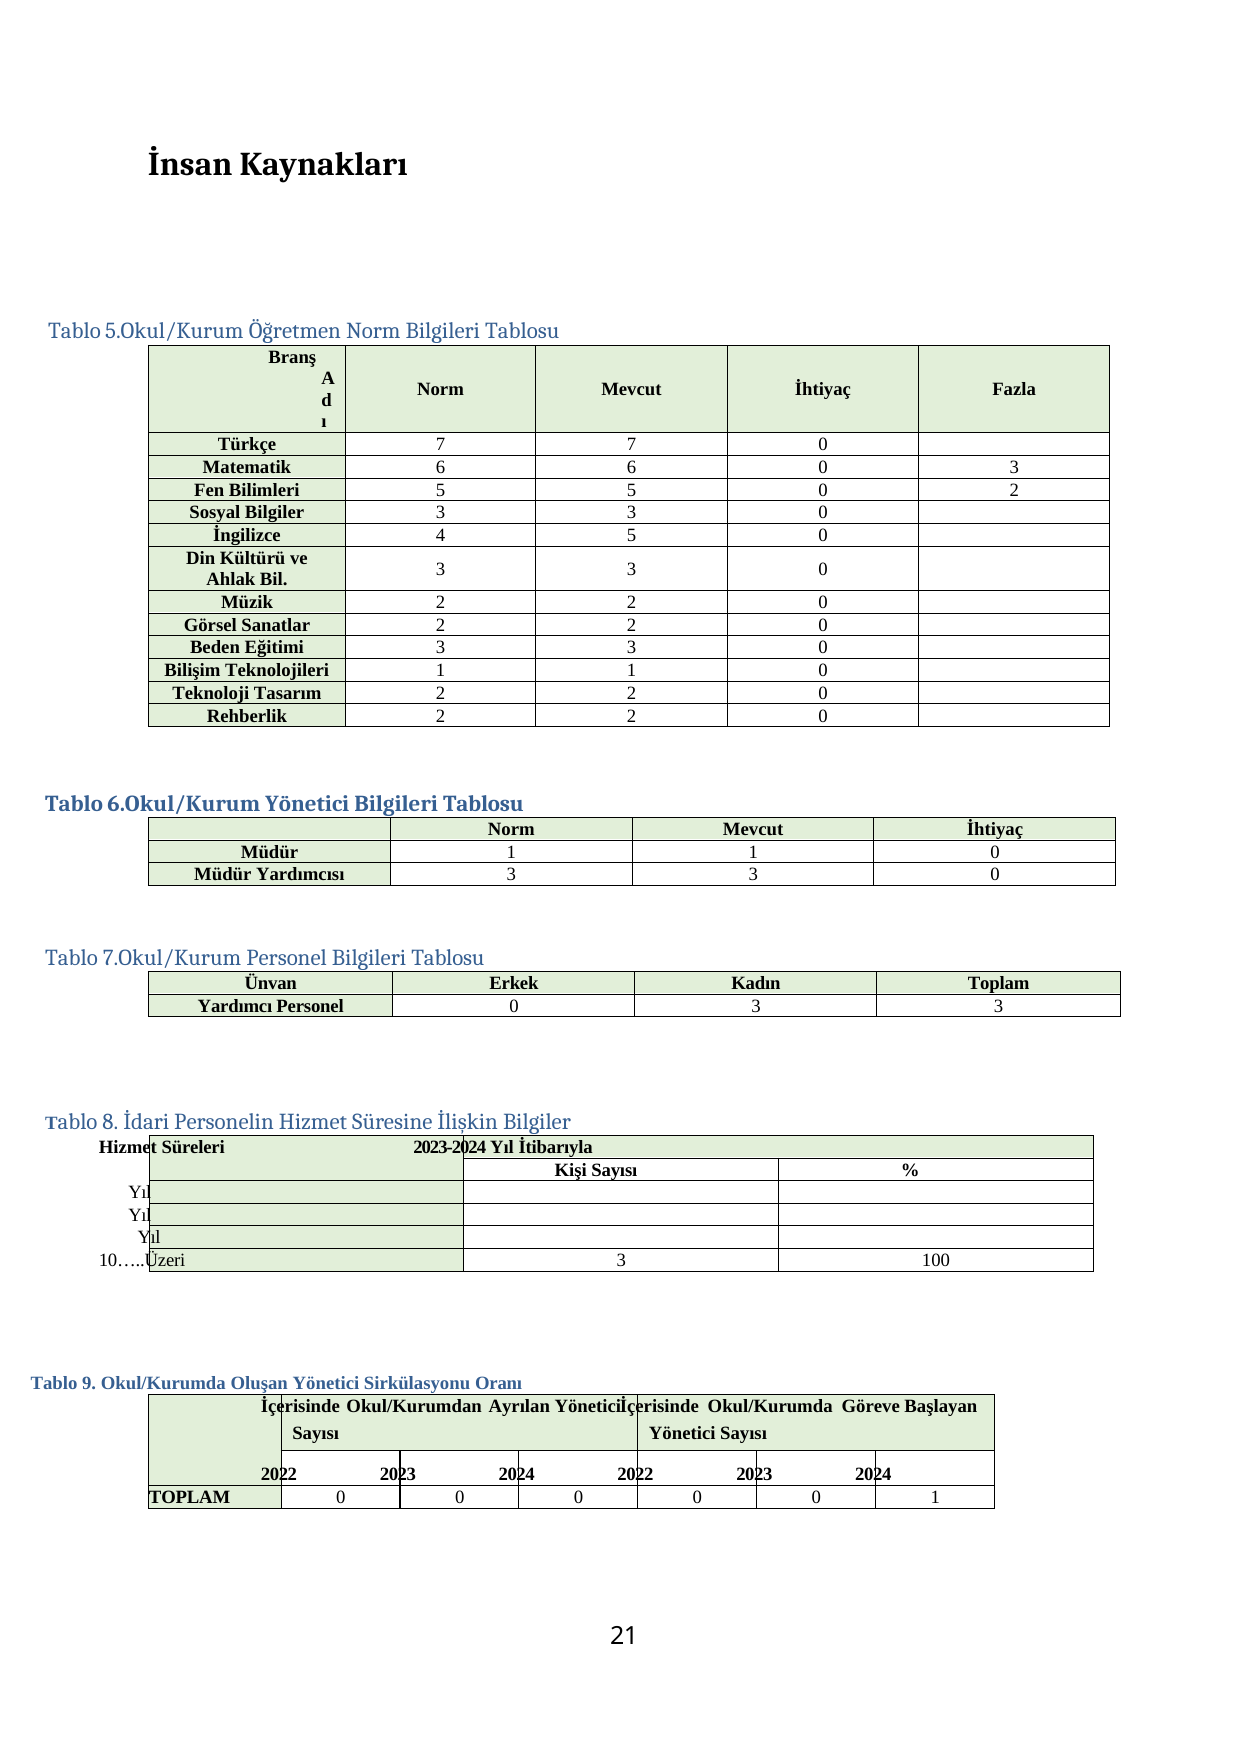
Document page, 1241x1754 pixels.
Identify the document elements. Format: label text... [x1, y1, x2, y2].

table_header Branş Adı [149, 346, 345, 432]
table_cell 0 [728, 591, 918, 612]
table_cell Beden Eğitimi [149, 636, 345, 658]
table_cell 2024 [519, 1451, 637, 1485]
table_cell 2022 [282, 1451, 399, 1485]
table_cell 7-10 Yıl [150, 1226, 463, 1248]
table_cell [464, 1181, 778, 1203]
table_cell 7 [536, 433, 727, 455]
table_cell [779, 1226, 1093, 1248]
table_cell 3 [633, 863, 873, 885]
table_cell 3 [536, 501, 727, 523]
subtitle Tablo 7.Okul/Kurum Personel Bilgileri Tablosu [45, 944, 1198, 971]
table_cell 5 [346, 479, 535, 500]
subtitle Tablo 5.Okul/Kurum Öğretmen Norm Bilgileri Tablosu [48, 318, 1198, 345]
table_cell 0 [728, 456, 918, 477]
table_cell [779, 1204, 1093, 1225]
table_cell [919, 636, 1109, 658]
table_cell 2024 [876, 1451, 994, 1485]
table_cell 5 [536, 524, 727, 546]
table_cell 3 [464, 1249, 778, 1271]
table_cell 3 [536, 636, 727, 658]
table_cell 2023 [757, 1451, 875, 1485]
subtitle Tablo 6.Okul/Kurum Yönetici Bilgileri Tablosu [45, 791, 1198, 817]
table_cell Teknoloji Tasarım [149, 682, 345, 703]
table_cell 0 [393, 995, 634, 1016]
table_cell 0 [874, 841, 1115, 862]
table_cell TOPLAM [149, 1486, 281, 1508]
table_cell [779, 1181, 1093, 1203]
table_cell Fen Bilimleri [149, 479, 345, 500]
table_cell 0 [757, 1486, 875, 1508]
table_cell Müzik [149, 591, 345, 612]
table_header Mevcut [536, 346, 727, 432]
table_cell 10…..Üzeri [150, 1249, 463, 1271]
table_cell Müdür [149, 841, 390, 862]
table_cell Görsel Sanatlar [149, 614, 345, 635]
table_cell 1-4 Yıl [150, 1181, 463, 1203]
table_cell 0 [728, 636, 918, 658]
table_cell 6 [536, 456, 727, 477]
table_cell 2 [346, 682, 535, 703]
table_cell 1 [876, 1486, 994, 1508]
table_header Fazla [919, 346, 1109, 432]
table_header Yıl İçerisinde Okul/Kurumdan Ayrılan Yönetici Sayısı [282, 1395, 637, 1450]
table_cell [919, 682, 1109, 703]
table_cell 3 [346, 547, 535, 590]
table_header İhtiyaç [874, 818, 1115, 839]
table_cell 2023 [401, 1451, 518, 1485]
subtitle Tablo 8. İdari Personelin Hizmet Süresine İlişkin Bilgiler [45, 1108, 1198, 1135]
table_cell Matematik [149, 456, 345, 477]
table_cell 3 [391, 863, 632, 885]
table_cell 0 [728, 704, 918, 726]
table_cell [464, 1226, 778, 1248]
table_cell [919, 547, 1109, 590]
table_cell 2 [346, 591, 535, 612]
table_cell Sosyal Bilgiler [149, 501, 345, 523]
table_cell 2 [346, 704, 535, 726]
table_cell [919, 433, 1109, 455]
table_cell 0 [401, 1486, 518, 1508]
table_cell 1 [536, 659, 727, 681]
table_cell 2 [536, 704, 727, 726]
table_cell Rehberlik [149, 704, 345, 726]
table_cell 0 [728, 614, 918, 635]
table_cell [919, 704, 1109, 726]
table_cell 0 [282, 1486, 399, 1508]
table_cell 0 [728, 659, 918, 681]
table_header [149, 1395, 281, 1485]
table_cell 0 [638, 1486, 756, 1508]
table_cell [919, 614, 1109, 635]
table_header İhtiyaç [728, 346, 918, 432]
table_header 2023-2024 Yıl İtibarıyla [464, 1136, 1093, 1157]
table_cell 0 [728, 524, 918, 546]
table_header Mevcut [633, 818, 873, 839]
table_cell Din Kültürü ve Ahlak Bil. [149, 547, 345, 590]
subtitle İnsan Kaynakları [148, 146, 1198, 184]
table_cell 1 [633, 841, 873, 862]
table_header Erkek [393, 972, 634, 993]
table_cell 100 [779, 1249, 1093, 1271]
table_cell [919, 591, 1109, 612]
table_header [149, 818, 390, 839]
table_cell 2 [346, 614, 535, 635]
table_cell 0 [728, 501, 918, 523]
table_cell Müdür Yardımcısı [149, 863, 390, 885]
table_cell 3 [536, 547, 727, 590]
table_header Yıl İçerisinde Okul/Kurumda Göreve Başlayan Yönetici Sayısı [638, 1395, 994, 1450]
table_header Norm [391, 818, 632, 839]
table_cell 0 [874, 863, 1115, 885]
table_cell 2 [919, 479, 1109, 500]
table_header Ünvan [149, 972, 392, 993]
table_cell [919, 501, 1109, 523]
table_cell 3 [877, 995, 1120, 1016]
table_cell 3 [346, 636, 535, 658]
table_cell 0 [728, 479, 918, 500]
table_header Norm [346, 346, 535, 432]
table_cell 5-6 Yıl [150, 1204, 463, 1225]
table_cell 3 [346, 501, 535, 523]
table_cell % [779, 1159, 1093, 1180]
table_cell 1 [391, 841, 632, 862]
table_cell 2022 [638, 1451, 756, 1485]
table_cell 7 [346, 433, 535, 455]
table_cell 0 [519, 1486, 637, 1508]
table_header Kadın [635, 972, 876, 993]
table_cell Yardımcı Personel [149, 995, 392, 1016]
table_cell [919, 659, 1109, 681]
table_cell Bilişim Teknolojileri [149, 659, 345, 681]
table_header Hizmet Süreleri [150, 1136, 463, 1180]
table_cell [919, 524, 1109, 546]
table_cell 1 [346, 659, 535, 681]
table_cell 0 [728, 433, 918, 455]
table_cell 3 [635, 995, 876, 1016]
table_cell 2 [536, 614, 727, 635]
table_cell [464, 1204, 778, 1225]
table_cell 5 [536, 479, 727, 500]
table_header Toplam [877, 972, 1120, 993]
table_cell 4 [346, 524, 535, 546]
table_cell Kişi Sayısı [464, 1159, 778, 1180]
table_cell Türkçe [149, 433, 345, 455]
subtitle Tablo 9. Okul/Kurumda Oluşan Yönetici Sirkülasyonu Oranı [30, 1372, 1198, 1394]
table_cell 0 [728, 682, 918, 703]
table_cell İngilizce [149, 524, 345, 546]
table_cell 2 [536, 591, 727, 612]
table_cell 2 [536, 682, 727, 703]
table_cell 0 [728, 547, 918, 590]
table_cell 6 [346, 456, 535, 477]
table_cell 3 [919, 456, 1109, 477]
